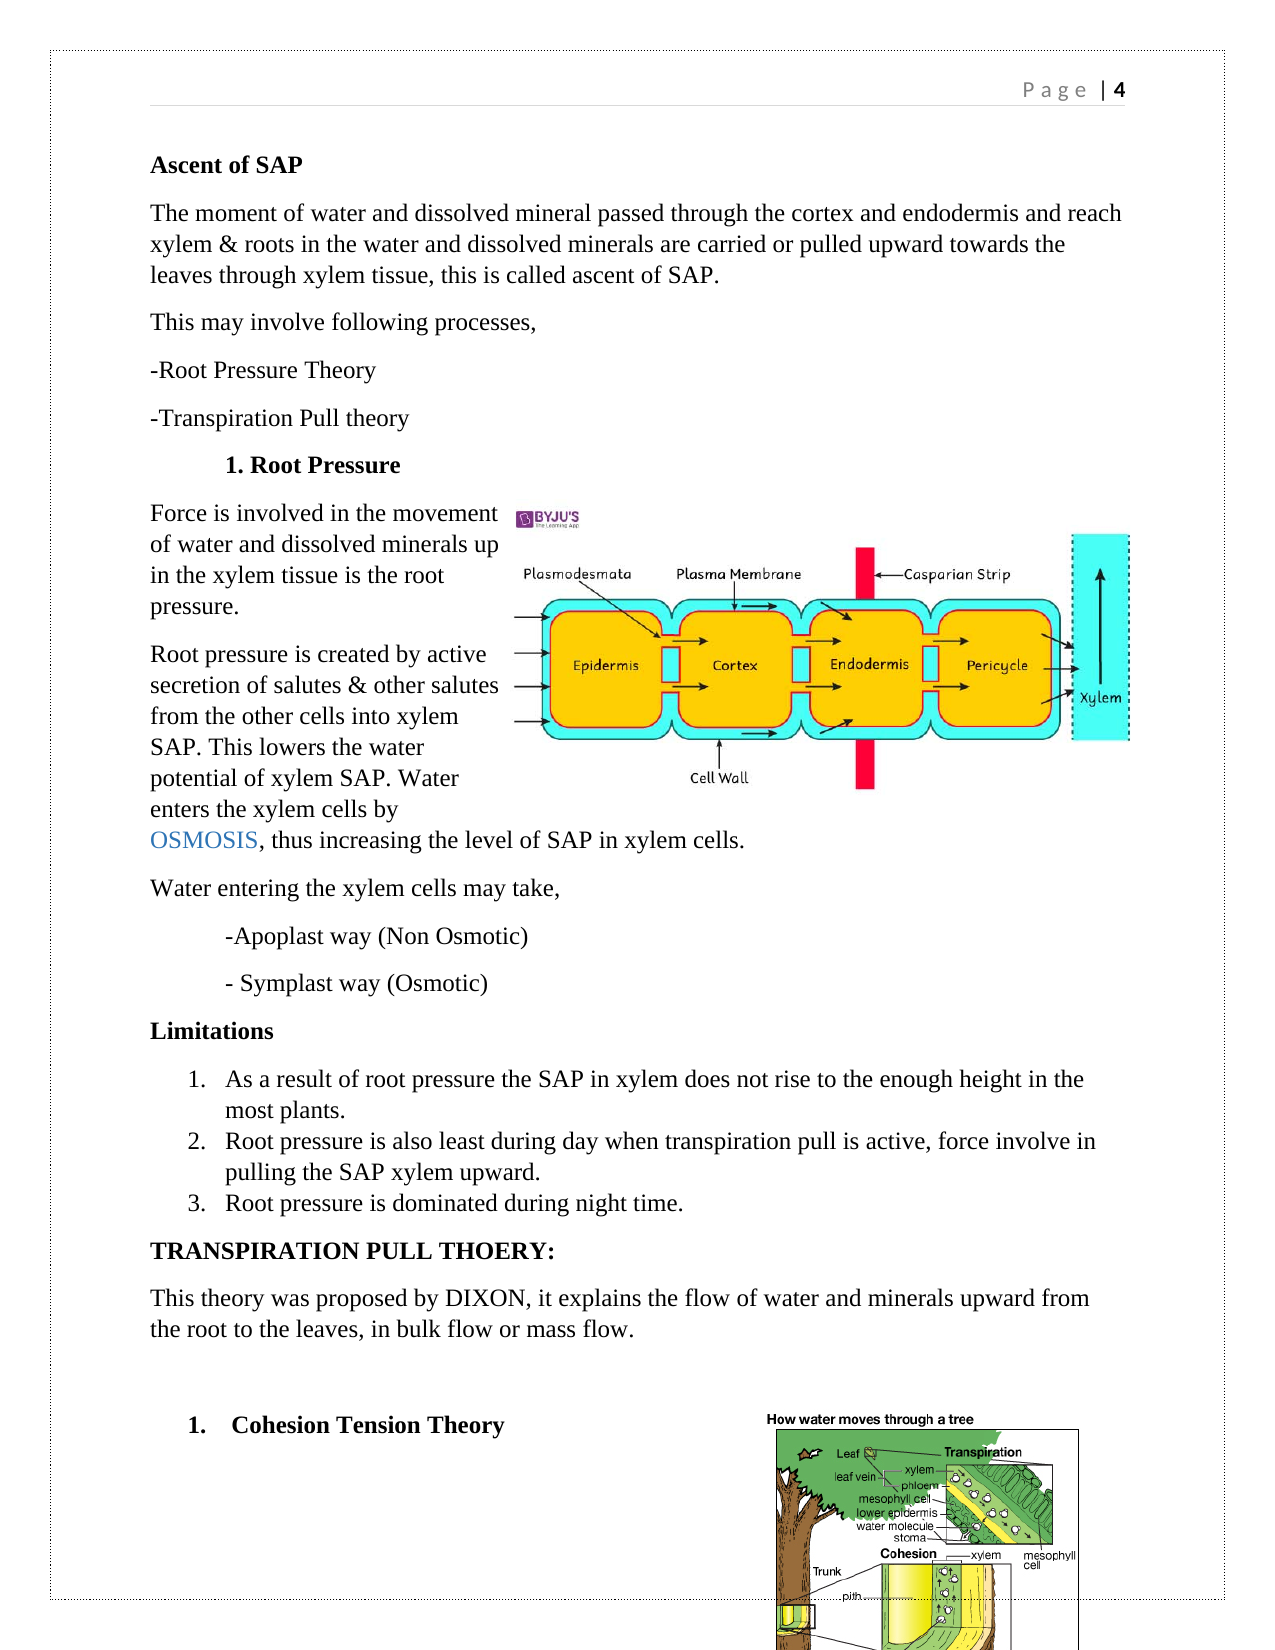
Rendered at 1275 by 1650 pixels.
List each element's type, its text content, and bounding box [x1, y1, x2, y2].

text -Apoplast way (Non Osmotic) [150, 921, 1125, 949]
text The moment of water and dissolved mineral passed through the cortex and endodermis and reach xylem & roots in the water and dissolved minerals are carried or pulled upward towards the leaves through xylem tissue, this is called ascent of SAP. [150, 198, 1125, 288]
list As a result of root pressure the SAP in xylem does not rise to the enough height in the most plants. [187, 1064, 1125, 1124]
list Cohesion Tension Theory [187, 1410, 1125, 1439]
text Force is involved in the movement of water and dissolved minerals up in the xylem tissue is the root pressure. [150, 498, 1125, 620]
text 1. Root Pressure [150, 451, 1125, 479]
text -Root Pressure Theory [150, 355, 1125, 384]
text Water entering the xylem cells may take, [150, 873, 1125, 902]
text Limitations [150, 1016, 1125, 1045]
text TRANSPIRATION PULL THOERY: [150, 1236, 1125, 1264]
text -Transpiration Pull theory [150, 403, 1125, 432]
text This theory was proposed by DIXON, it explains the flow of water and minerals upward from the root to the leaves, in bulk flow or mass flow. [150, 1283, 1125, 1343]
list Root pressure is dominated during night time. [187, 1188, 1125, 1217]
text This may involve following processes, [150, 307, 1125, 336]
list Root pressure is also least during day when transpiration pull is active, force involve in pulling the SAP xylem upward. [187, 1126, 1125, 1186]
text Root pressure is created by active secretion of salutes & other salutes from the other cells into xylem SAP. This lowers the water potential of xylem SAP. Water enters the xylem cells by OSMOSIS, thus increasing the level of SAP in xylem cells. [150, 639, 1125, 854]
picture [503, 499, 1142, 820]
text Ascent of SAP [150, 150, 1125, 179]
text - Symplast way (Osmotic) [150, 968, 1125, 997]
picture [762, 1439, 1094, 1650]
